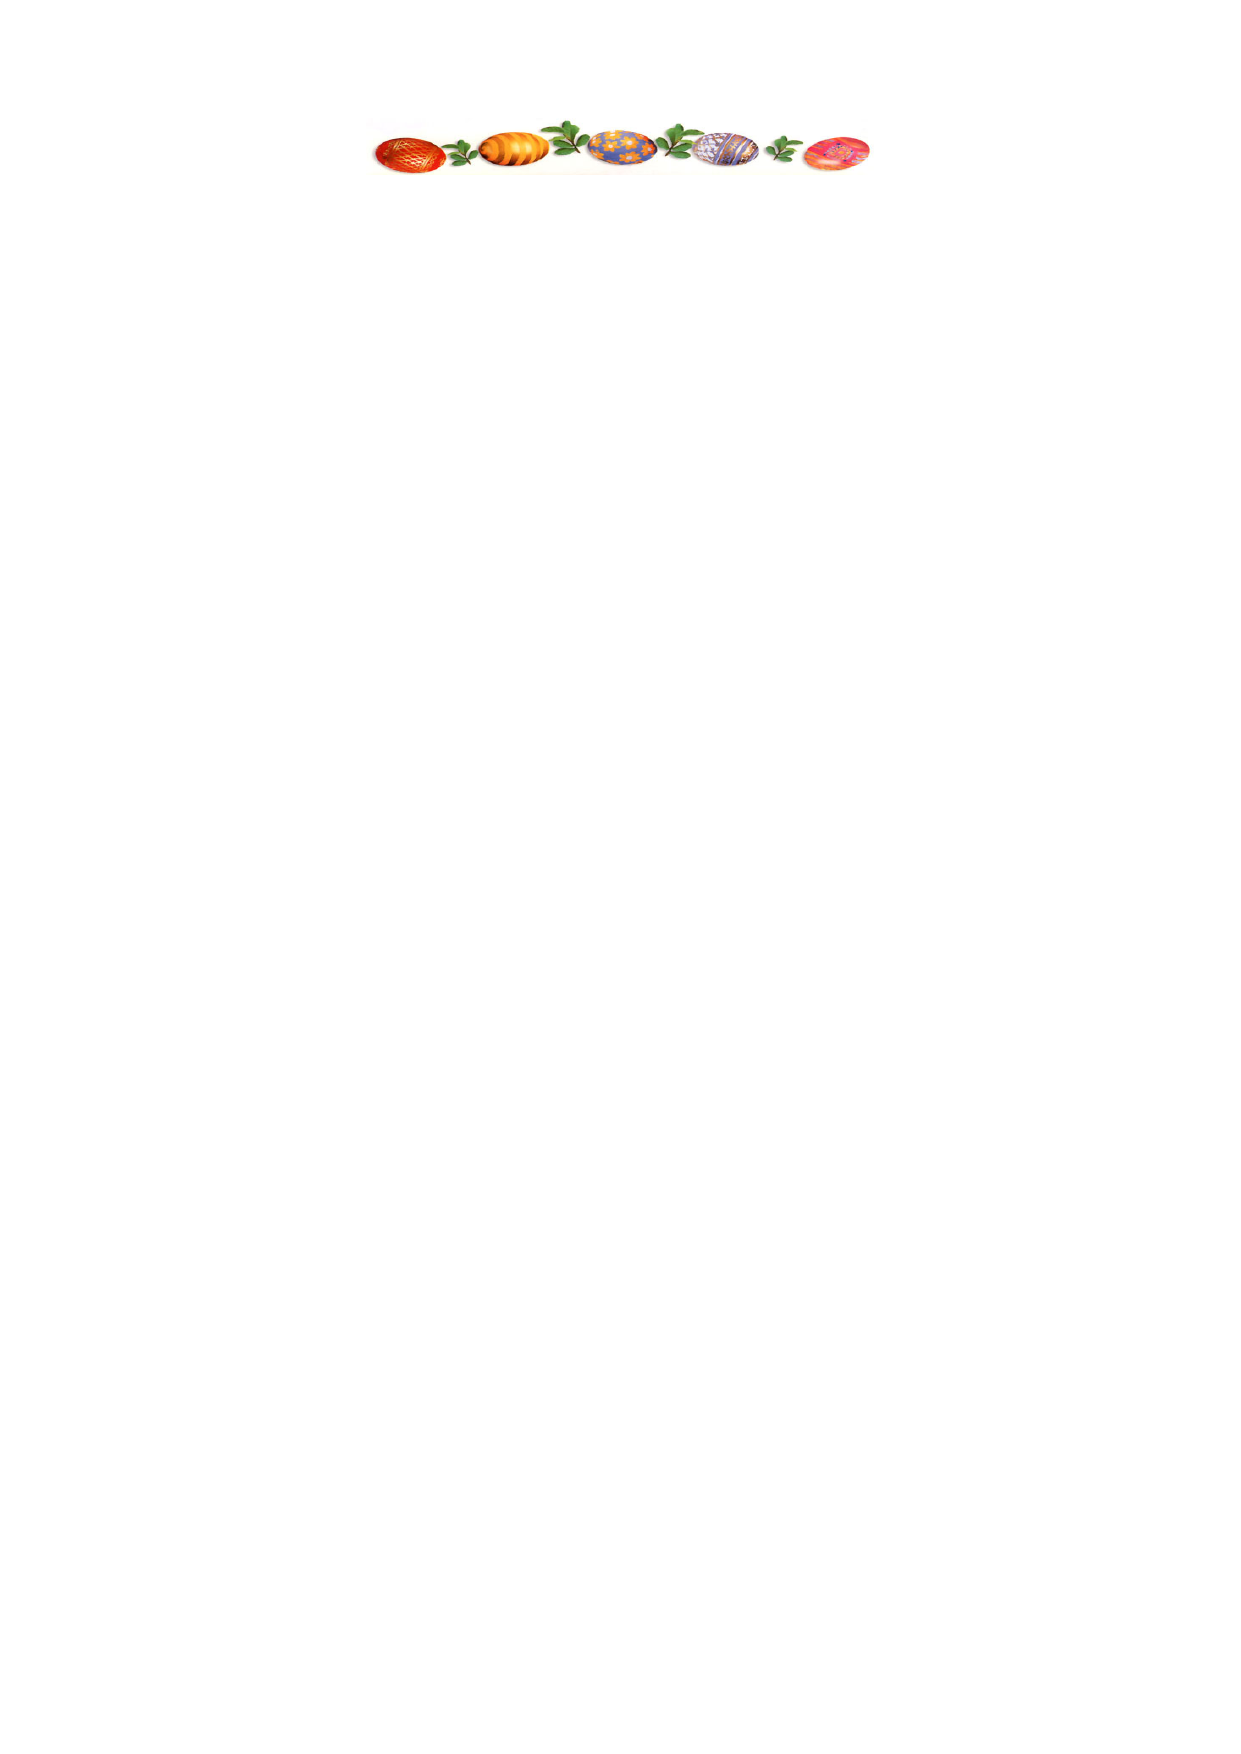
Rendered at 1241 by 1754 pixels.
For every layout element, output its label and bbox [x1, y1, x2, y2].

picture [366, 118, 874, 175]
